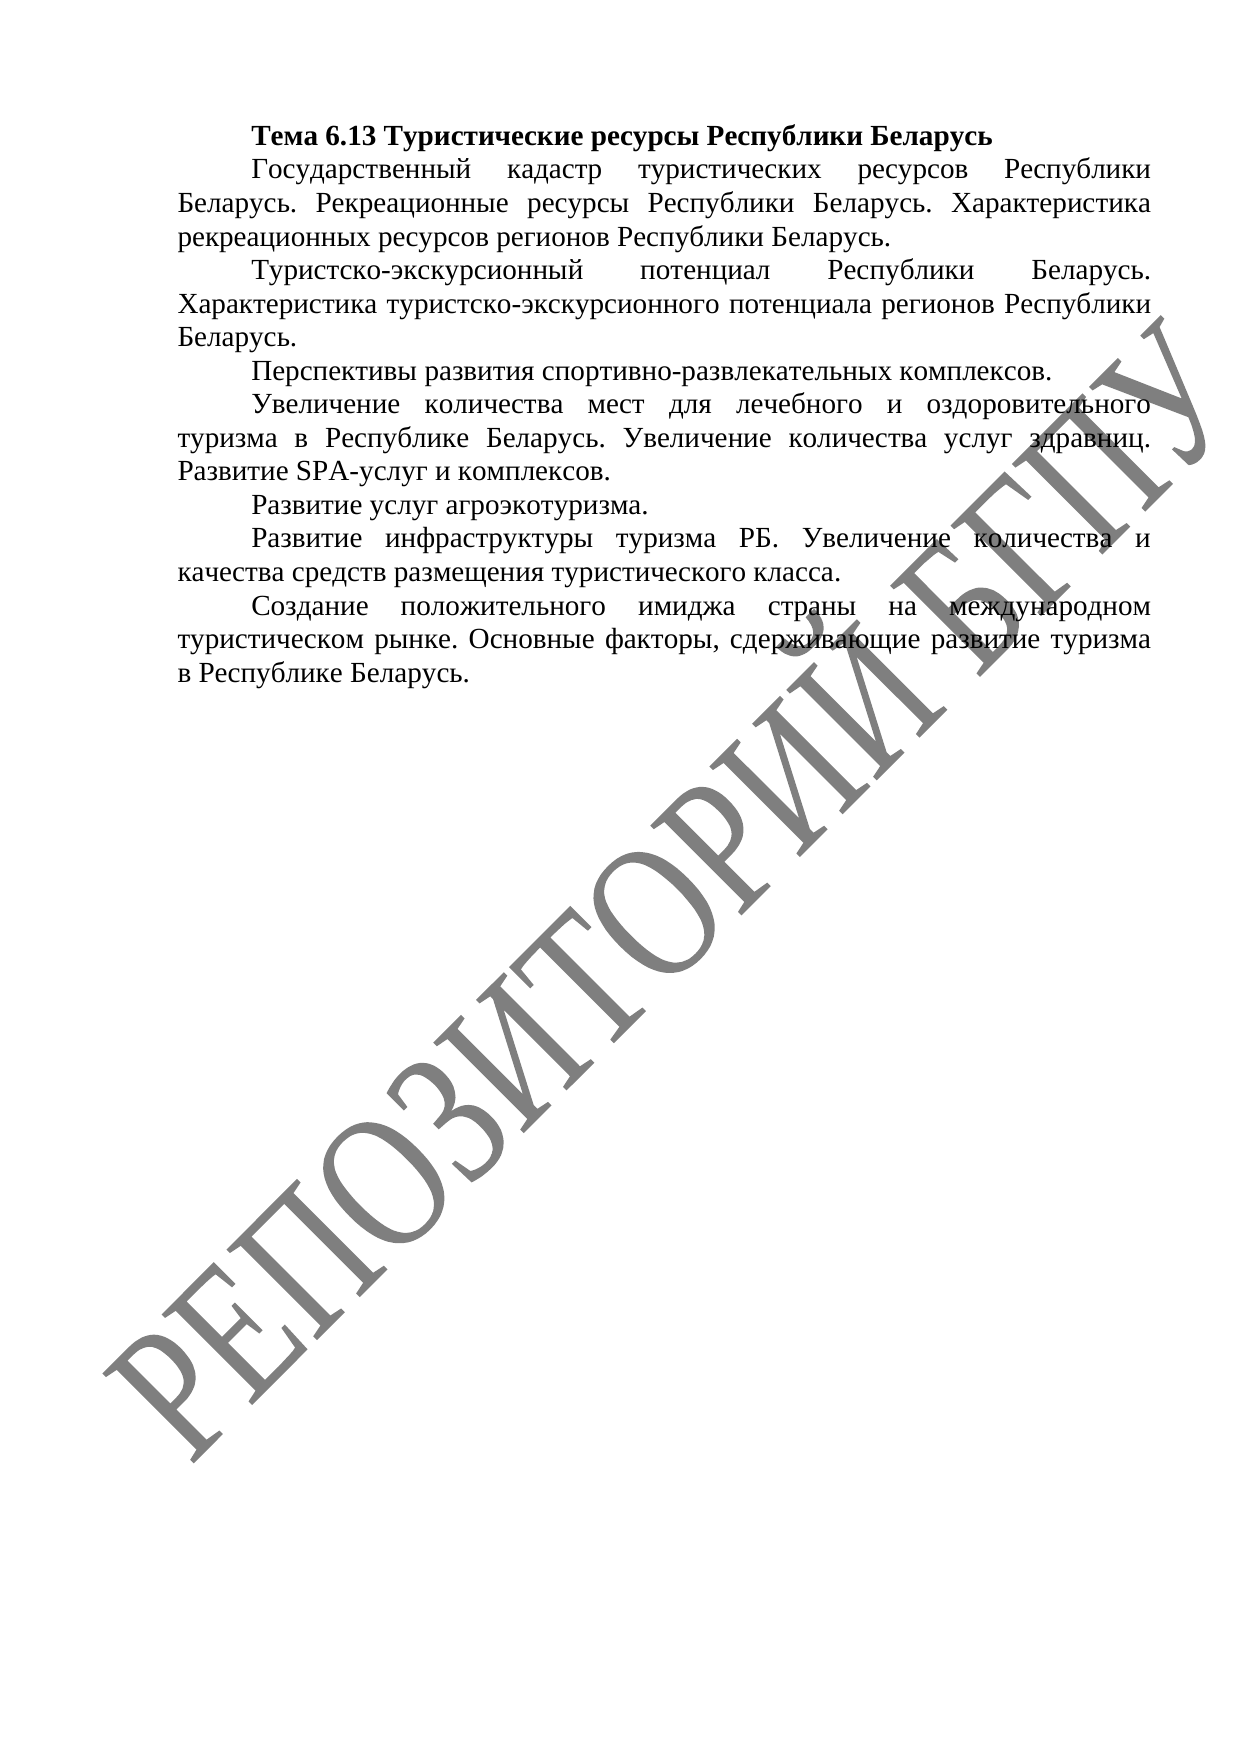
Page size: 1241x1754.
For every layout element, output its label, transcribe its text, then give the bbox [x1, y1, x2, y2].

text Развитие инфраструктуры туризма РБ. Увеличение количества и качества средств размещения туристического класса. [177, 521, 1152, 588]
text Тема 6.13 Туристические ресурсы Республики Беларусь [177, 118, 1152, 152]
text Увеличение количества мест для лечебного и оздоровительного туризма в Республике Беларусь. Увеличение количества услуг здравниц. Развитие SPA-услуг и комплексов. [177, 386, 1152, 487]
text Государственный кадастр туристических ресурсов Республики Беларусь. Рекреационные ресурсы Республики Беларусь. Характеристика рекреационных ресурсов регионов Республики Беларусь. [177, 152, 1152, 252]
text Развитие услуг агроэкотуризма. [177, 487, 1152, 521]
text Туристско-экскурсионный потенциал Республики Беларусь. Характеристика туристско-экскурсионного потенциала регионов Республики Беларусь. [177, 252, 1152, 353]
text Создание положительного имиджа страны на международном туристическом рынке. Основные факторы, сдерживающие развитие туризма в Республике Беларусь. [177, 588, 1152, 688]
text Перспективы развития спортивно-развлекательных комплексов. [177, 353, 1152, 386]
